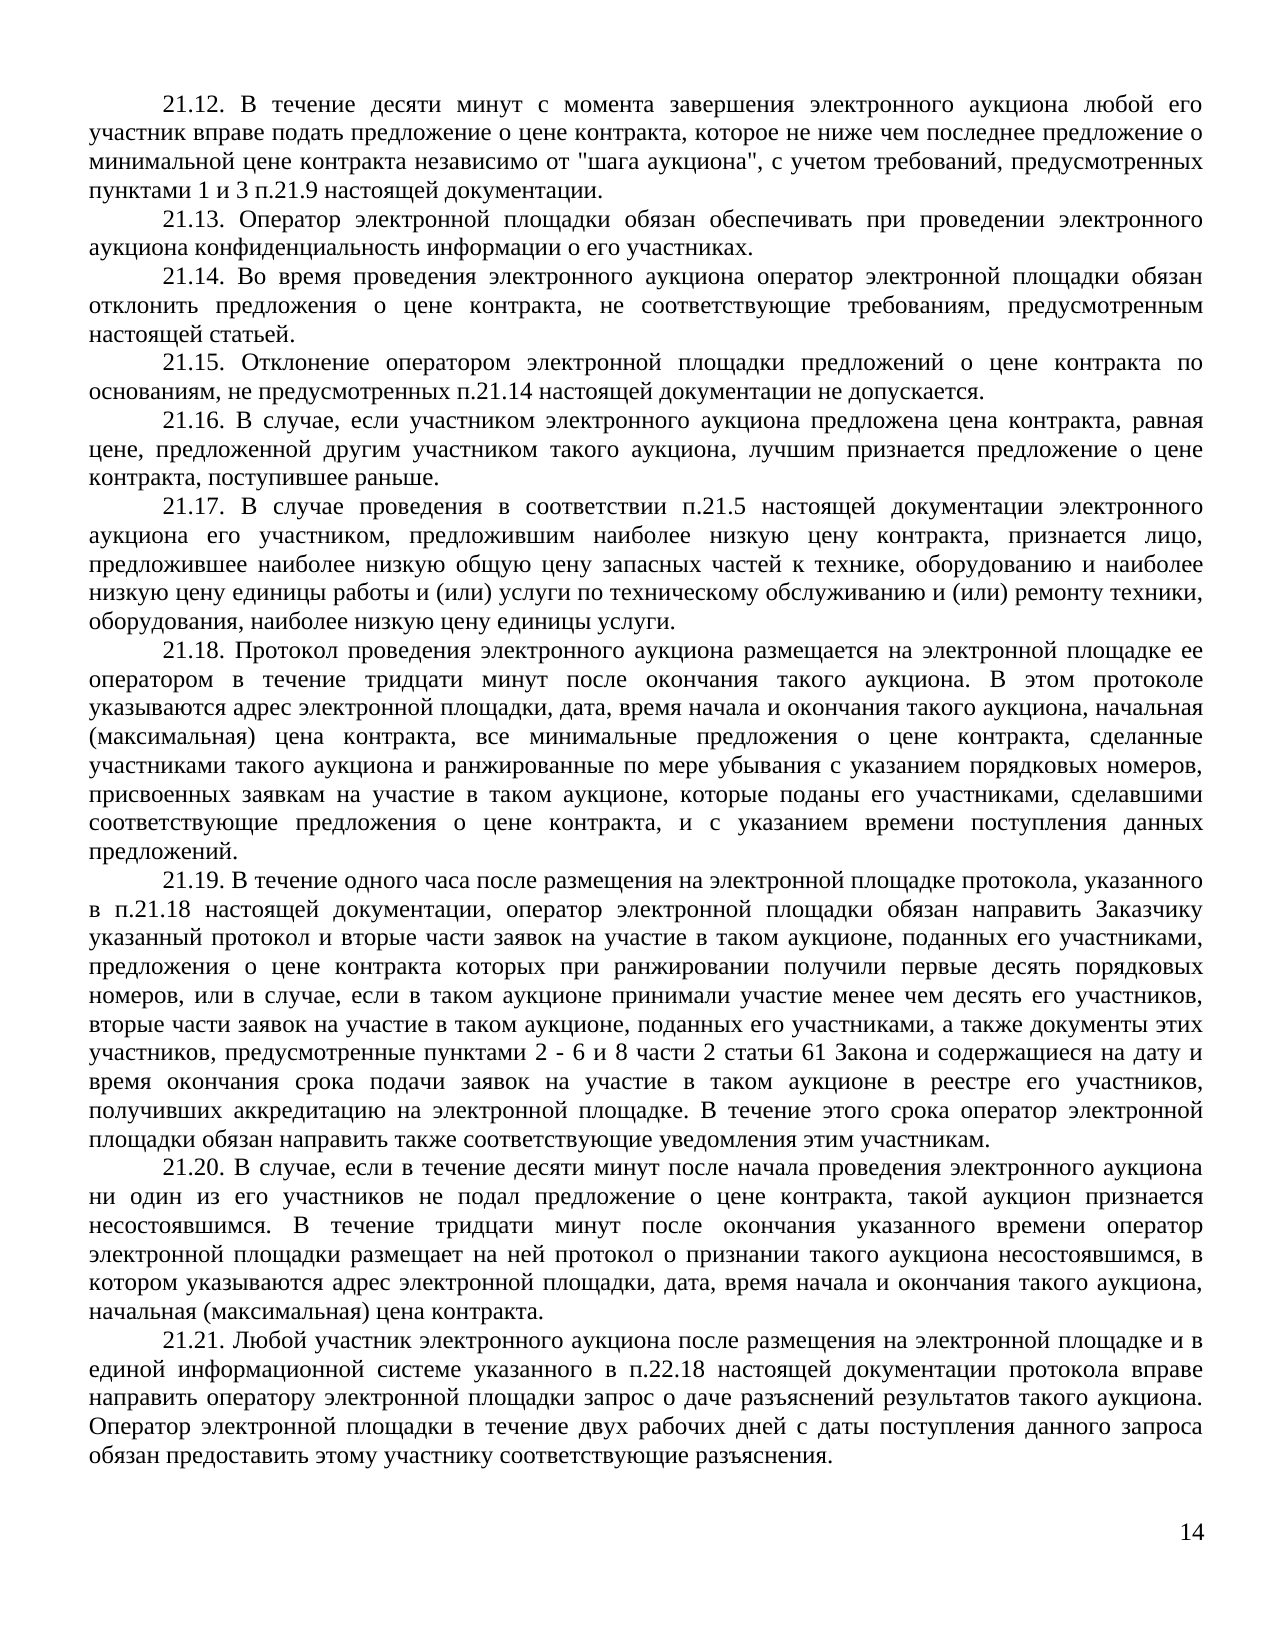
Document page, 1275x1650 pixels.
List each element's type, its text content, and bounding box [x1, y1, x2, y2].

text 21.14. Во время проведения электронного аукциона оператор электронной площадки обязан отклонить предложения о цене контракта, не соответствующие требованиям, предусмотренным настоящей статьей. [89, 261, 1204, 347]
text 21.17. В случае проведения в соответствии п.21.5 настоящей документации электронного аукциона его участником, предложившим наиболее низкую цену контракта, признается лицо, предложившее наиболее низкую общую цену запасных частей к технике, оборудованию и наиболее низкую цену единицы работы и (или) услуги по техническому обслуживанию и (или) ремонту техники, оборудования, наиболее низкую цену единицы услуги. [89, 491, 1204, 635]
text 21.12. В течение десяти минут с момента завершения электронного аукциона любой его участник вправе подать предложение о цене контракта, которое не ниже чем последнее предложение о минимальной цене контракта независимо от "шага аукциона", с учетом требований, предусмотренных пунктами 1 и 3 п.21.9 настоящей документации. [89, 89, 1204, 204]
text 21.20. В случае, если в течение десяти минут после начала проведения электронного аукциона ни один из его участников не подал предложение о цене контракта, такой аукцион признается несостоявшимся. В течение тридцати минут после окончания указанного времени оператор электронной площадки размещает на ней протокол о признании такого аукциона несостоявшимся, в котором указываются адрес электронной площадки, дата, время начала и окончания такого аукциона, начальная (максимальная) цена контракта. [89, 1152, 1204, 1325]
text 21.13. Оператор электронной площадки обязан обеспечивать при проведении электронного аукциона конфиденциальность информации о его участниках. [89, 204, 1204, 261]
text 21.19. В течение одного часа после размещения на электронной площадке протокола, указанного в п.21.18 настоящей документации, оператор электронной площадки обязан направить Заказчику указанный протокол и вторые части заявок на участие в таком аукционе, поданных его участниками, предложения о цене контракта которых при ранжировании получили первые десять порядковых номеров, или в случае, если в таком аукционе принимали участие менее чем десять его участников, вторые части заявок на участие в таком аукционе, поданных его участниками, а также документы этих участников, предусмотренные пунктами 2 - 6 и 8 части 2 статьи 61 Закона и содержащиеся на дату и время окончания срока подачи заявок на участие в таком аукционе в реестре его участников, получивших аккредитацию на электронной площадке. В течение этого срока оператор электронной площадки обязан направить также соответствующие уведомления этим участникам. [89, 865, 1204, 1152]
text 21.21. Любой участник электронного аукциона после размещения на электронной площадке и в единой информационной системе указанного в п.22.18 настоящей документации протокола вправе направить оператору электронной площадки запрос о даче разъяснений результатов такого аукциона. Оператор электронной площадки в течение двух рабочих дней с даты поступления данного запроса обязан предоставить этому участнику соответствующие разъяснения. [89, 1325, 1204, 1469]
text 21.16. В случае, если участником электронного аукциона предложена цена контракта, равная цене, предложенной другим участником такого аукциона, лучшим признается предложение о цене контракта, поступившее раньше. [89, 405, 1204, 491]
text 21.15. Отклонение оператором электронной площадки предложений о цене контракта по основаниям, не предусмотренных п.21.14 настоящей документации не допускается. [89, 347, 1204, 405]
text 21.18. Протокол проведения электронного аукциона размещается на электронной площадке ее оператором в течение тридцати минут после окончания такого аукциона. В этом протоколе указываются адрес электронной площадки, дата, время начала и окончания такого аукциона, начальная (максимальная) цена контракта, все минимальные предложения о цене контракта, сделанные участниками такого аукциона и ранжированные по мере убывания с указанием порядковых номеров, присвоенных заявкам на участие в таком аукционе, которые поданы его участниками, сделавшими соответствующие предложения о цене контракта, и с указанием времени поступления данных предложений. [89, 635, 1204, 865]
